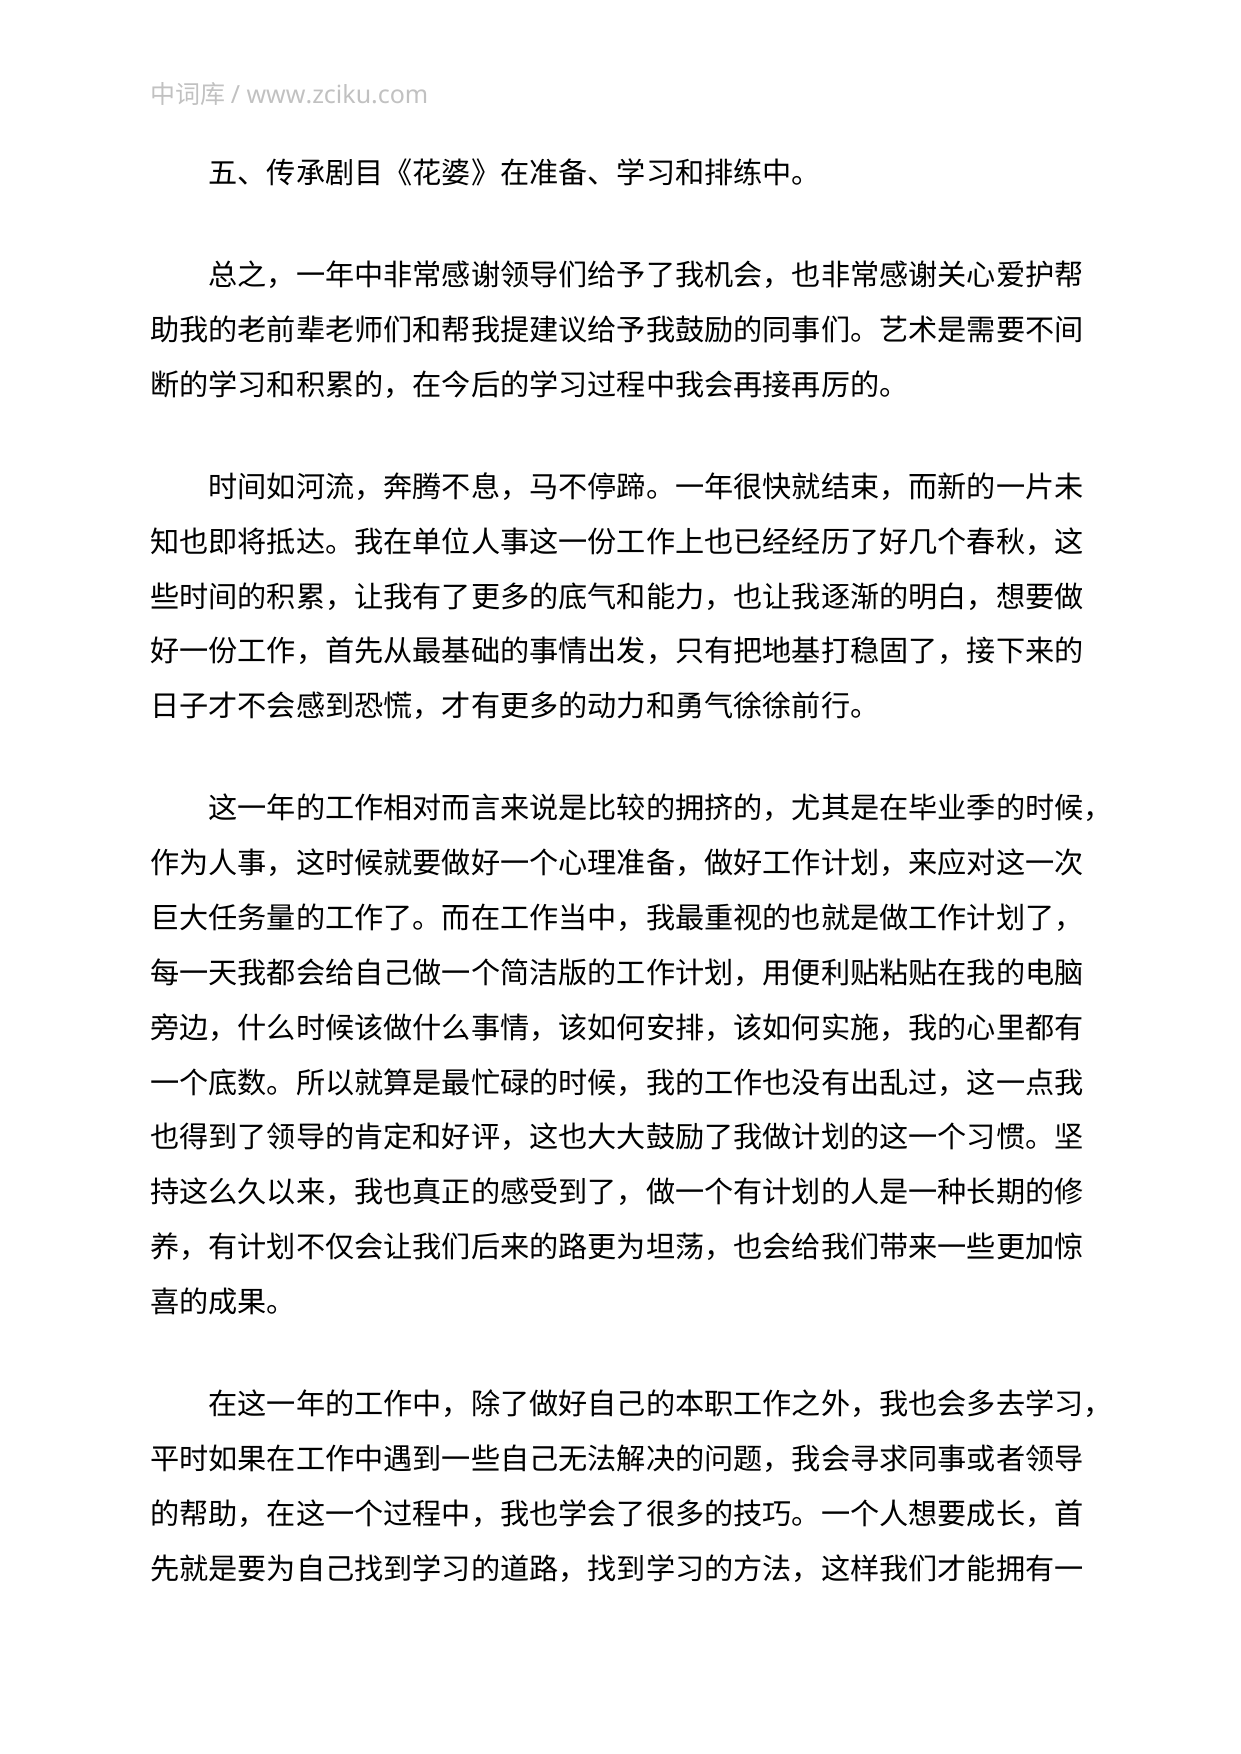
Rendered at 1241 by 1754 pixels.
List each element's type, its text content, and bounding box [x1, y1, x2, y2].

text 总之，一年中非常感谢领导们给予了我机会，也非常感谢关心爱护帮助我的老前辈老师们和帮我提建议给予我鼓励的同事们。艺术是需要不间断的学习和积累的，在今后的学习过程中我会再接再厉的。 [150, 252, 1090, 404]
text 时间如河流，奔腾不息，马不停蹄。一年很快就结束，而新的一片未知也即将抵达。我在单位人事这一份工作上也已经经历了好几个春秋，这些时间的积累，让我有了更多的底气和能力，也让我逐渐的明白，想要做好一份工作，首先从最基础的事情出发，只有把地基打稳固了，接下来的日子才不会感到恐慌，才有更多的动力和勇气徐徐前行。 [150, 463, 1090, 725]
text 这一年的工作相对而言来说是比较的拥挤的，尤其是在毕业季的时候，作为人事，这时候就要做好一个心理准备，做好工作计划，来应对这一次巨大任务量的工作了。而在工作当中，我最重视的也就是做工作计划了，每一天我都会给自己做一个简洁版的工作计划，用便利贴粘贴在我的电脑旁边，什么时候该做什么事情，该如何安排，该如何实施，我的心里都有一个底数。所以就算是最忙碌的时候，我的工作也没有出乱过，这一点我也得到了领导的肯定和好评，这也大大鼓励了我做计划的这一个习惯。坚持这么久以来，我也真正的感受到了，做一个有计划的人是一种长期的修养，有计划不仅会让我们后来的路更为坦荡，也会给我们带来一些更加惊喜的成果。 [150, 785, 1090, 1321]
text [150, 1381, 1090, 1587]
text 五、传承剧目《花婆》在准备、学习和排练中。 [150, 150, 1090, 192]
